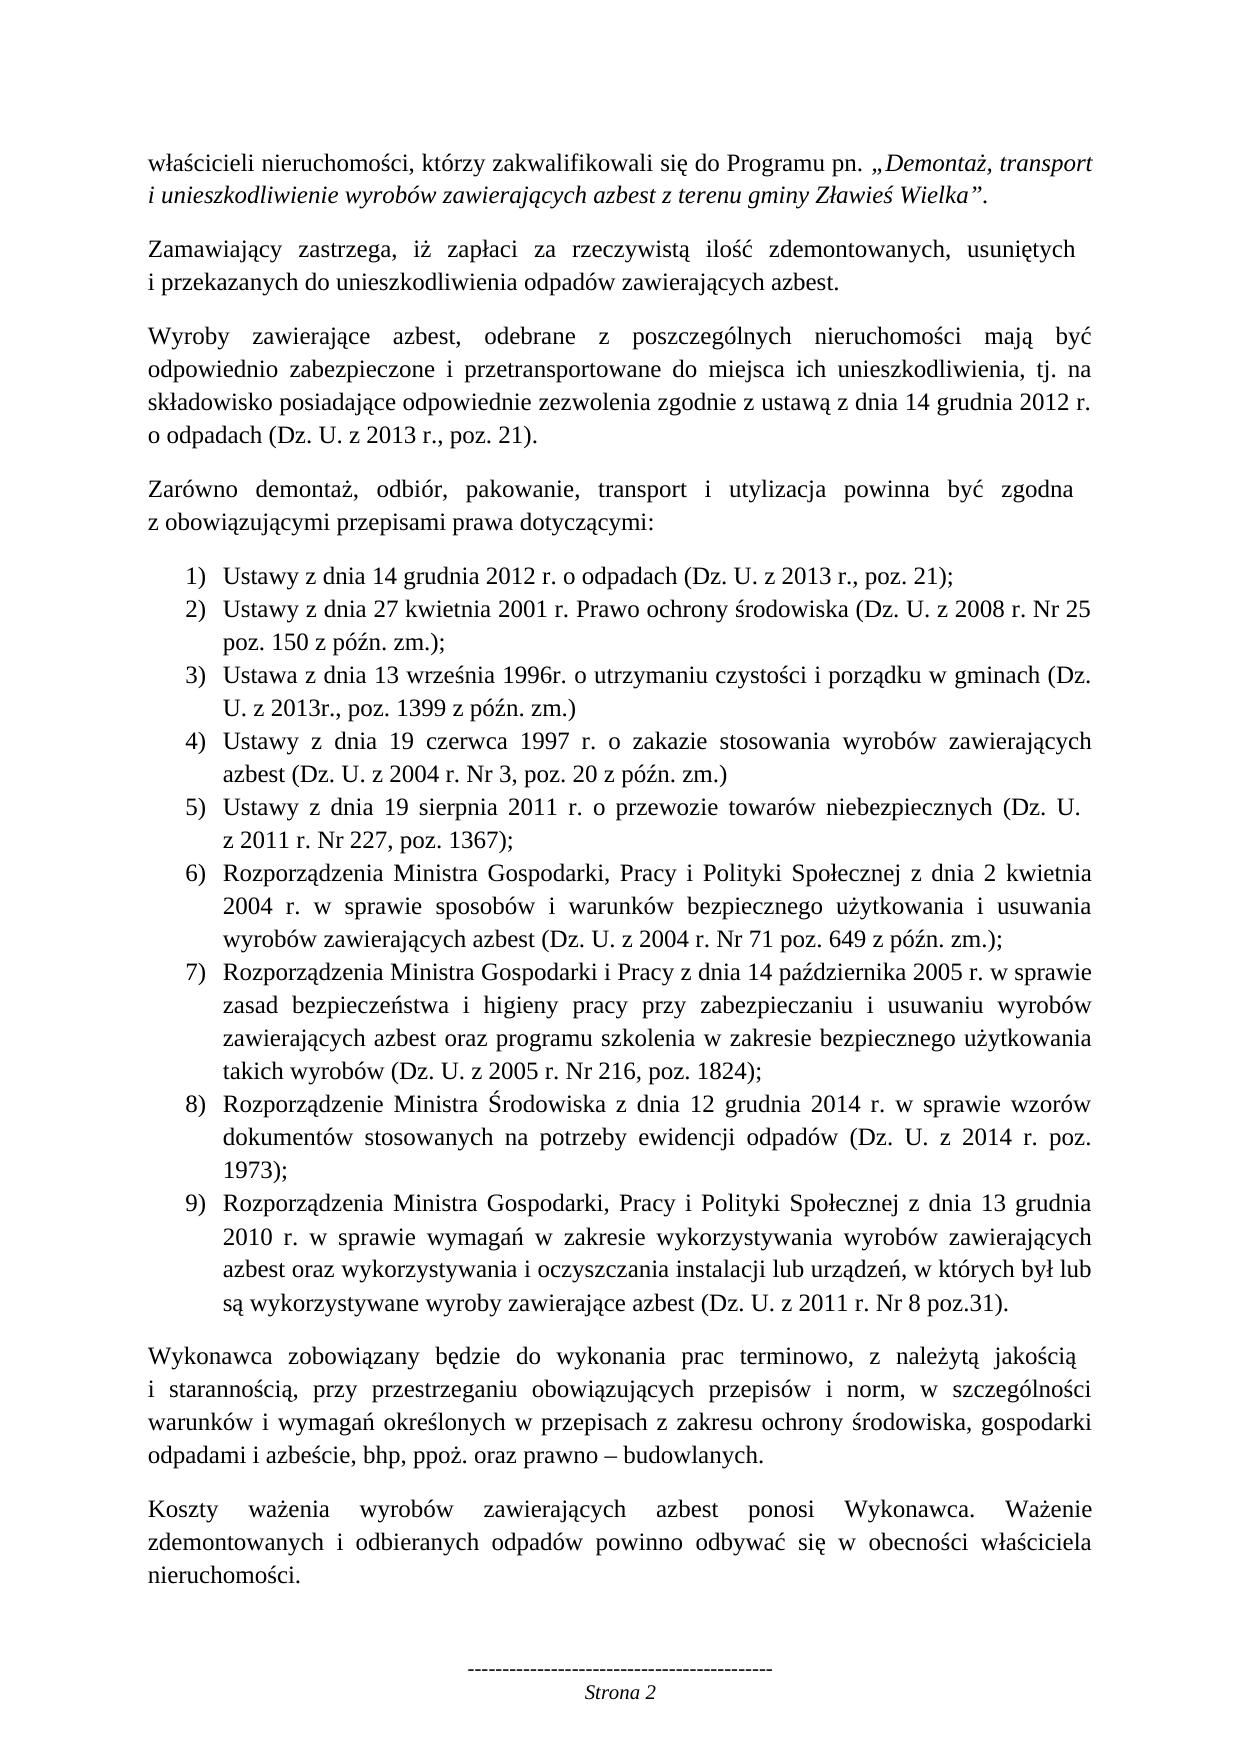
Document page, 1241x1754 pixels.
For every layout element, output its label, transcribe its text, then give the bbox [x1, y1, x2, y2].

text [148, 148, 1093, 209]
list Ustawy z dnia 14 grudnia 2012 r. o odpadach (Dz. U. z 2013 r., poz. 21); [185, 561, 1093, 590]
list Rozporządzenia Ministra Gospodarki i Pracy z dnia 14 października 2005 r. w sprawie zasad bezpieczeństwa i higieny pracy przy zabezpieczaniu i usuwaniu wyrobów zawierających azbest oraz programu szkolenia w zakresie bezpiecznego użytkowania takich wyrobów (Dz. U. z 2005 r. Nr 216, poz. 1824); [185, 957, 1093, 1085]
list Rozporządzenia Ministra Gospodarki, Pracy i Polityki Społecznej z dnia 13 grudnia 2010 r. w sprawie wymagań w zakresie wykorzystywania wyrobów zawierających azbest oraz wykorzystywania i oczyszczania instalacji lub urządzeń, w których był lub są wykorzystywane wyroby zawierające azbest (Dz. U. z 2011 r. Nr 8 poz.31). [185, 1188, 1093, 1316]
text Zamawiający zastrzega, iż zapłaci za rzeczywistą ilość zdemontowanych, usuniętych i przekazanych do unieszkodliwienia odpadów zawierających azbest. [148, 234, 1093, 296]
text Wykonawca zobowiązany będzie do wykonania prac terminowo, z należytą jakością i starannością, przy przestrzeganiu obowiązujących przepisów i norm, w szczególności warunków i wymagań określonych w przepisach z zakresu ochrony środowiska, gospodarki odpadami i azbeście, bhp, ppoż. oraz prawno – budowlanych. [148, 1341, 1093, 1469]
list Ustawy z dnia 27 kwietnia 2001 r. Prawo ochrony środowiska (Dz. U. z 2008 r. Nr 25 poz. 150 z późn. zm.); [185, 594, 1093, 656]
text Zarówno demontaż, odbiór, pakowanie, transport i utylizacja powinna być zgodna z obowiązującymi przepisami prawa dotyczącymi: [148, 474, 1093, 536]
text Wyroby zawierające azbest, odebrane z poszczególnych nieruchomości mają być odpowiednio zabezpieczone i przetransportowane do miejsca ich unieszkodliwienia, tj. na składowisko posiadające odpowiednie zezwolenia zgodnie z ustawą z dnia 14 grudnia 2012 r. o odpadach (Dz. U. z 2013 r., poz. 21). [148, 321, 1093, 449]
list Ustawa z dnia 13 września 1996r. o utrzymaniu czystości i porządku w gminach (Dz. U. z 2013r., poz. 1399 z późn. zm.) [185, 660, 1093, 722]
list Ustawy z dnia 19 sierpnia 2011 r. o przewozie towarów niebezpiecznych (Dz. U. z 2011 r. Nr 227, poz. 1367); [185, 792, 1093, 854]
list Ustawy z dnia 19 czerwca 1997 r. o zakazie stosowania wyrobów zawierających azbest (Dz. U. z 2004 r. Nr 3, poz. 20 z późn. zm.) [185, 726, 1093, 788]
list Rozporządzenia Ministra Gospodarki, Pracy i Polityki Społecznej z dnia 2 kwietnia 2004 r. w sprawie sposobów i warunków bezpiecznego użytkowania i usuwania wyrobów zawierających azbest (Dz. U. z 2004 r. Nr 71 poz. 649 z późn. zm.); [185, 858, 1093, 953]
text Koszty ważenia wyrobów zawierających azbest ponosi Wykonawca. Ważenie zdemontowanych i odbieranych odpadów powinno odbywać się w obecności właściciela nieruchomości. [148, 1494, 1093, 1589]
list Rozporządzenie Ministra Środowiska z dnia 12 grudnia 2014 r. w sprawie wzorów dokumentów stosowanych na potrzeby ewidencji odpadów (Dz. U. z 2014 r. poz. 1973); [185, 1089, 1093, 1184]
